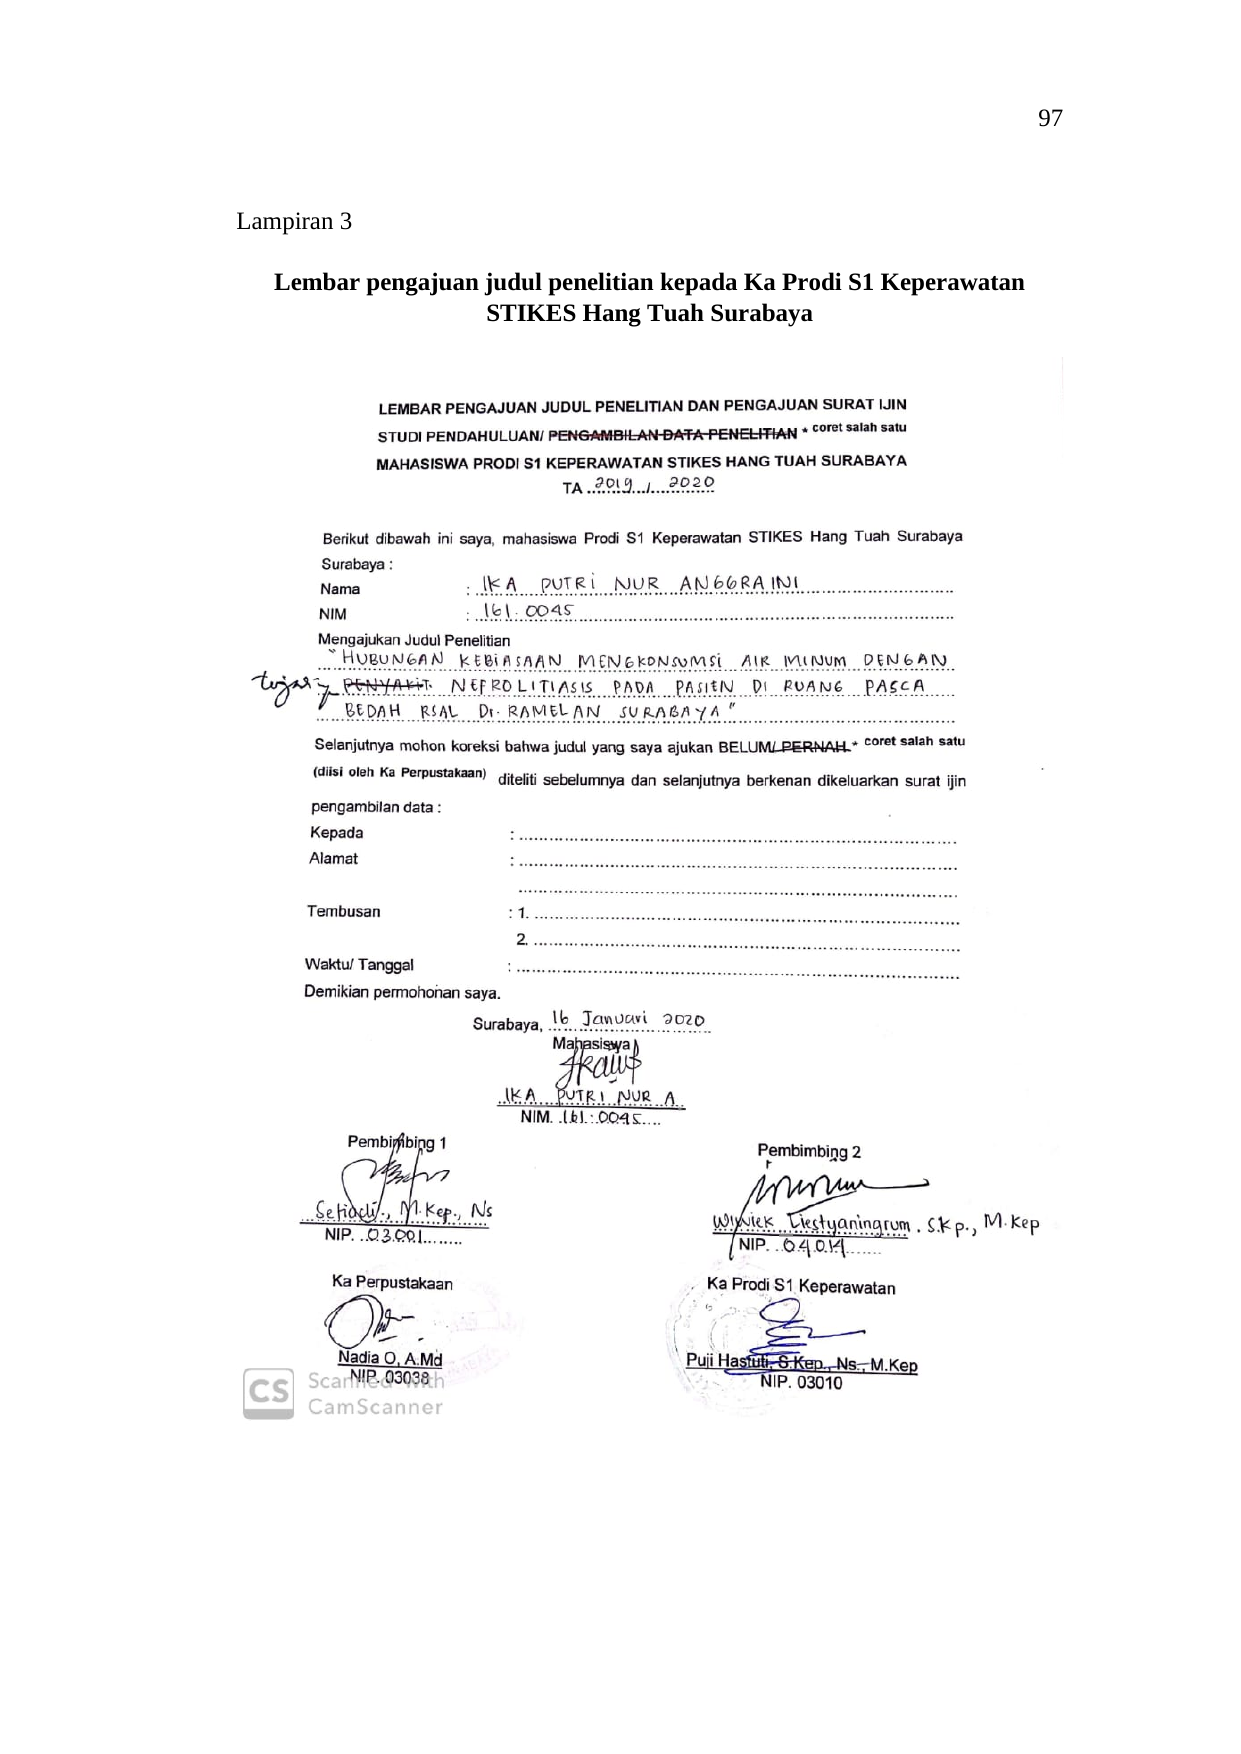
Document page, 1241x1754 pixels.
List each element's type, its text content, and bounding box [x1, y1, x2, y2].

text Lampiran 3 [236, 206, 914, 235]
picture [236, 357, 1064, 1426]
text Lembar pengajuan judul penelitian kepada Ka Prodi S1 Keperawatan STIKES Hang Tuah Surabaya [236, 267, 1063, 326]
